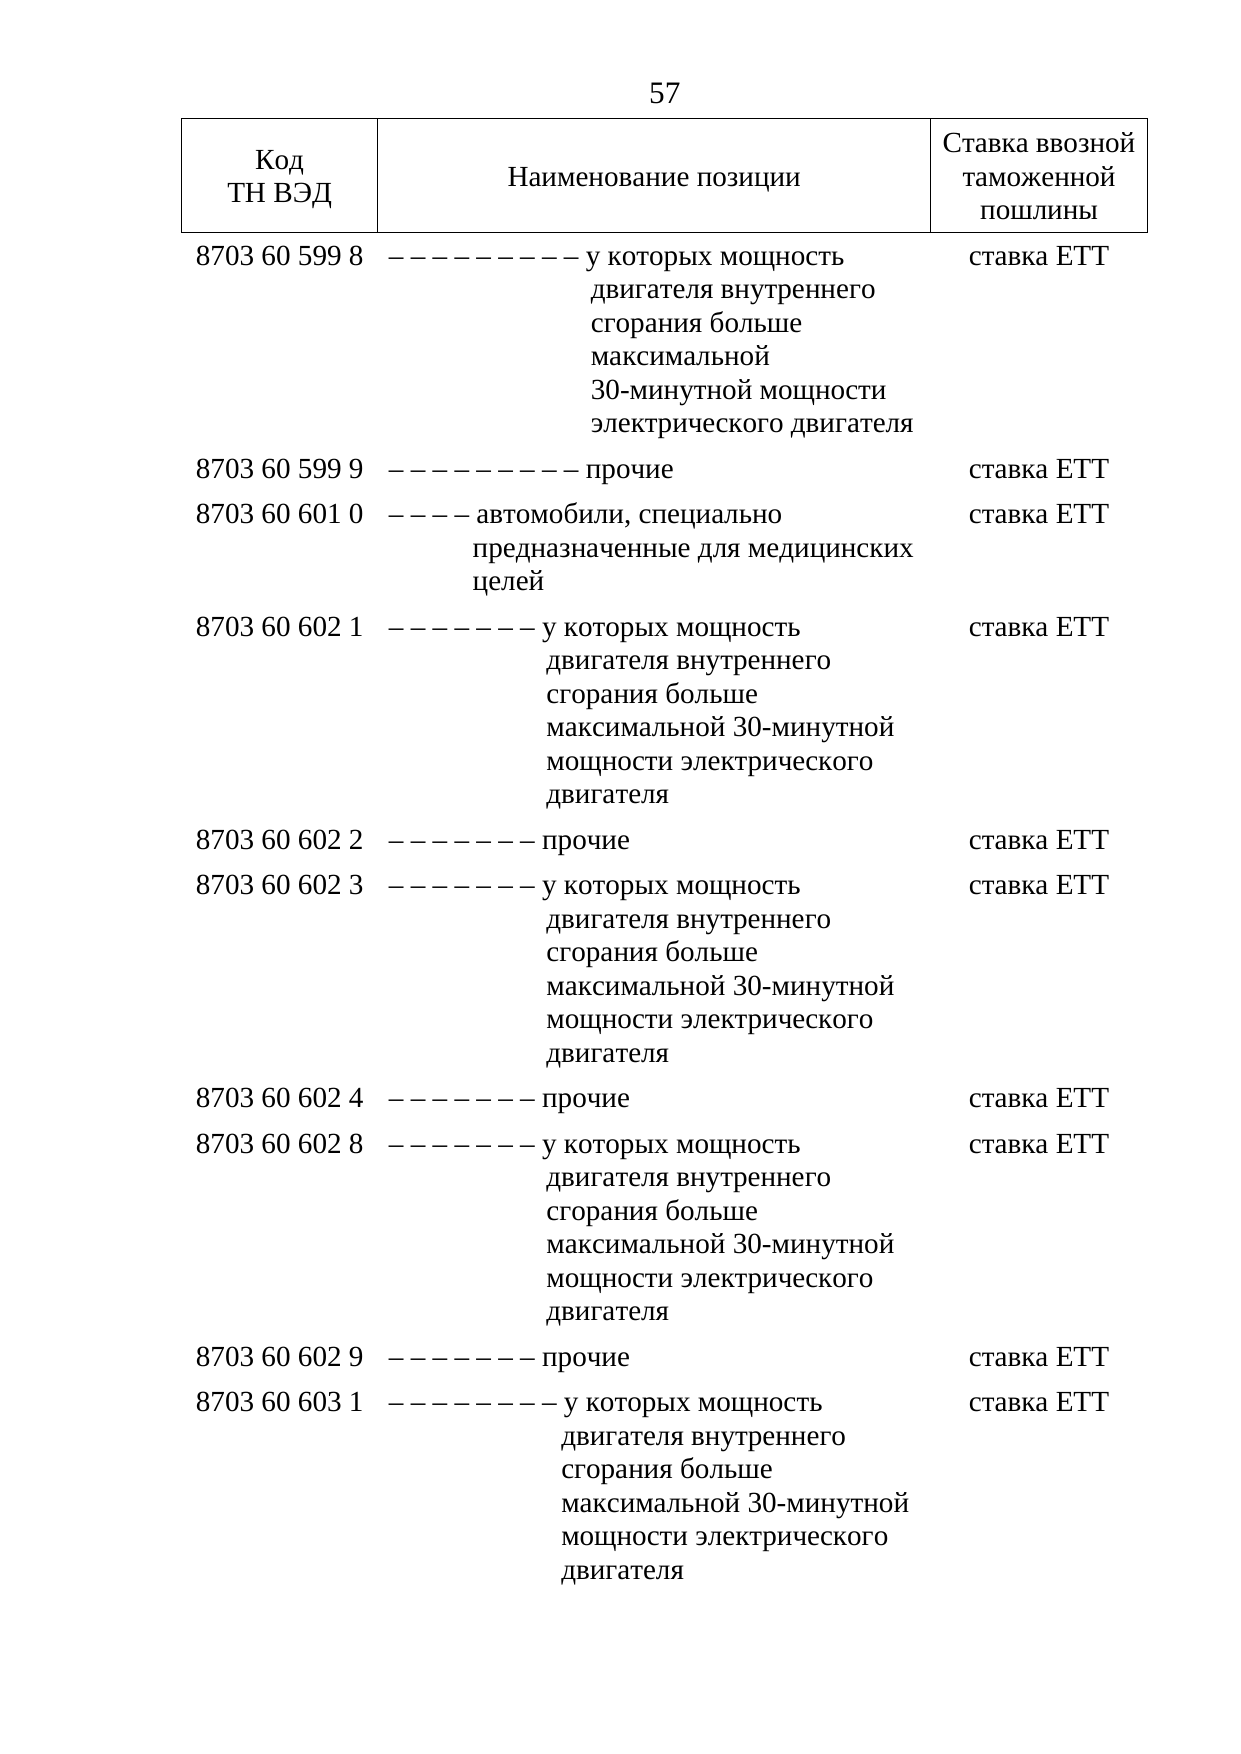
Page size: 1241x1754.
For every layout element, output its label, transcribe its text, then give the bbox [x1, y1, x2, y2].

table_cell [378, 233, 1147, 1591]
table_header Ставка ввозной таможенной пошлины [931, 119, 1147, 232]
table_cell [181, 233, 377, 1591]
table_header Наименование позиции [378, 119, 930, 232]
table_header Код ТН ВЭД [182, 119, 377, 232]
